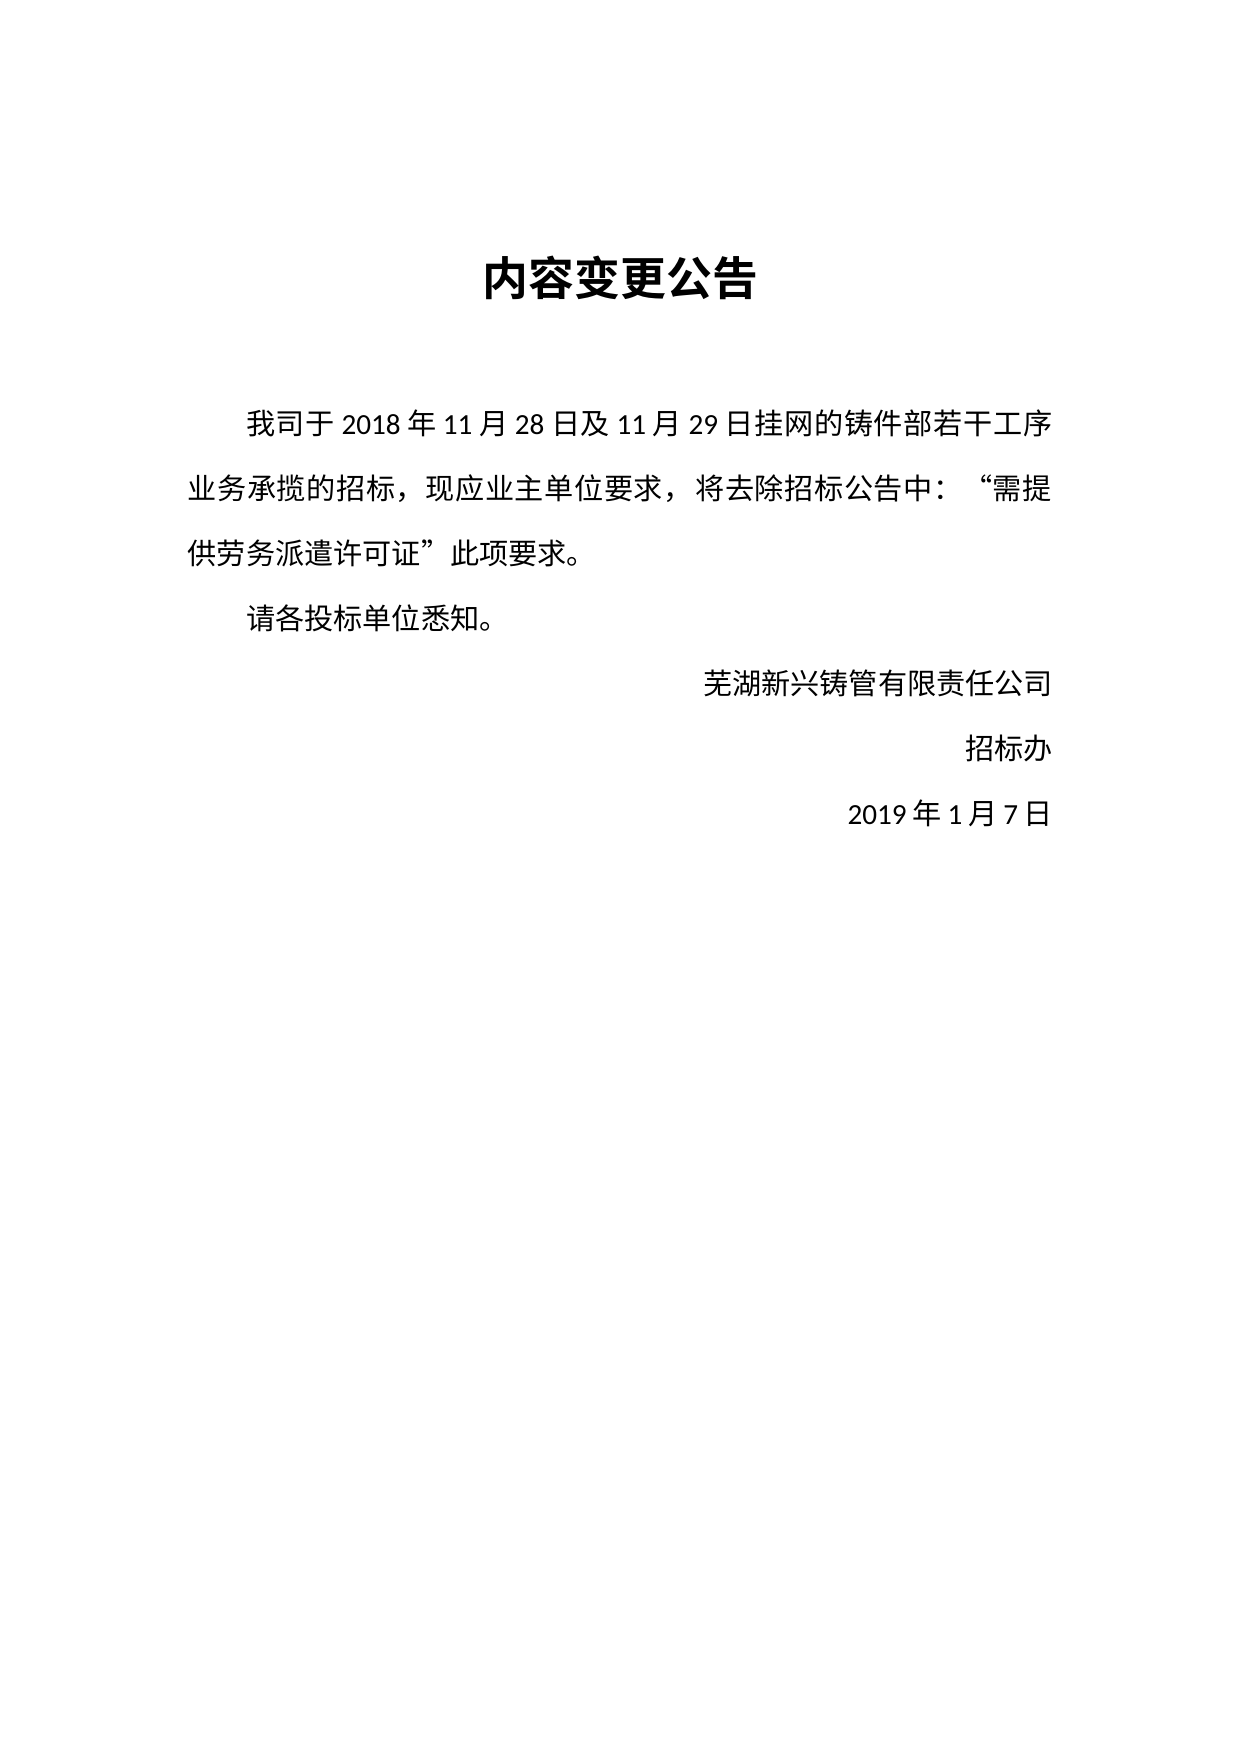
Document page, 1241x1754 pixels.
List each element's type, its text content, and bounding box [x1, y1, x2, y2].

text 内容变更公告 [187, 227, 1053, 324]
text 2019年1月7日 [187, 779, 1053, 844]
text 芜湖新兴铸管有限责任公司 [187, 649, 1053, 714]
text 请各投标单位悉知。 [187, 584, 1053, 649]
text 我司于2018年11月28日及11月29日挂网的铸件部若干工序业务承揽的招标，现应业主单位要求，将去除招标公告中：“需提供劳务派遣许可证”此项要求。 [187, 389, 1053, 584]
text 招标办 [187, 714, 1053, 779]
